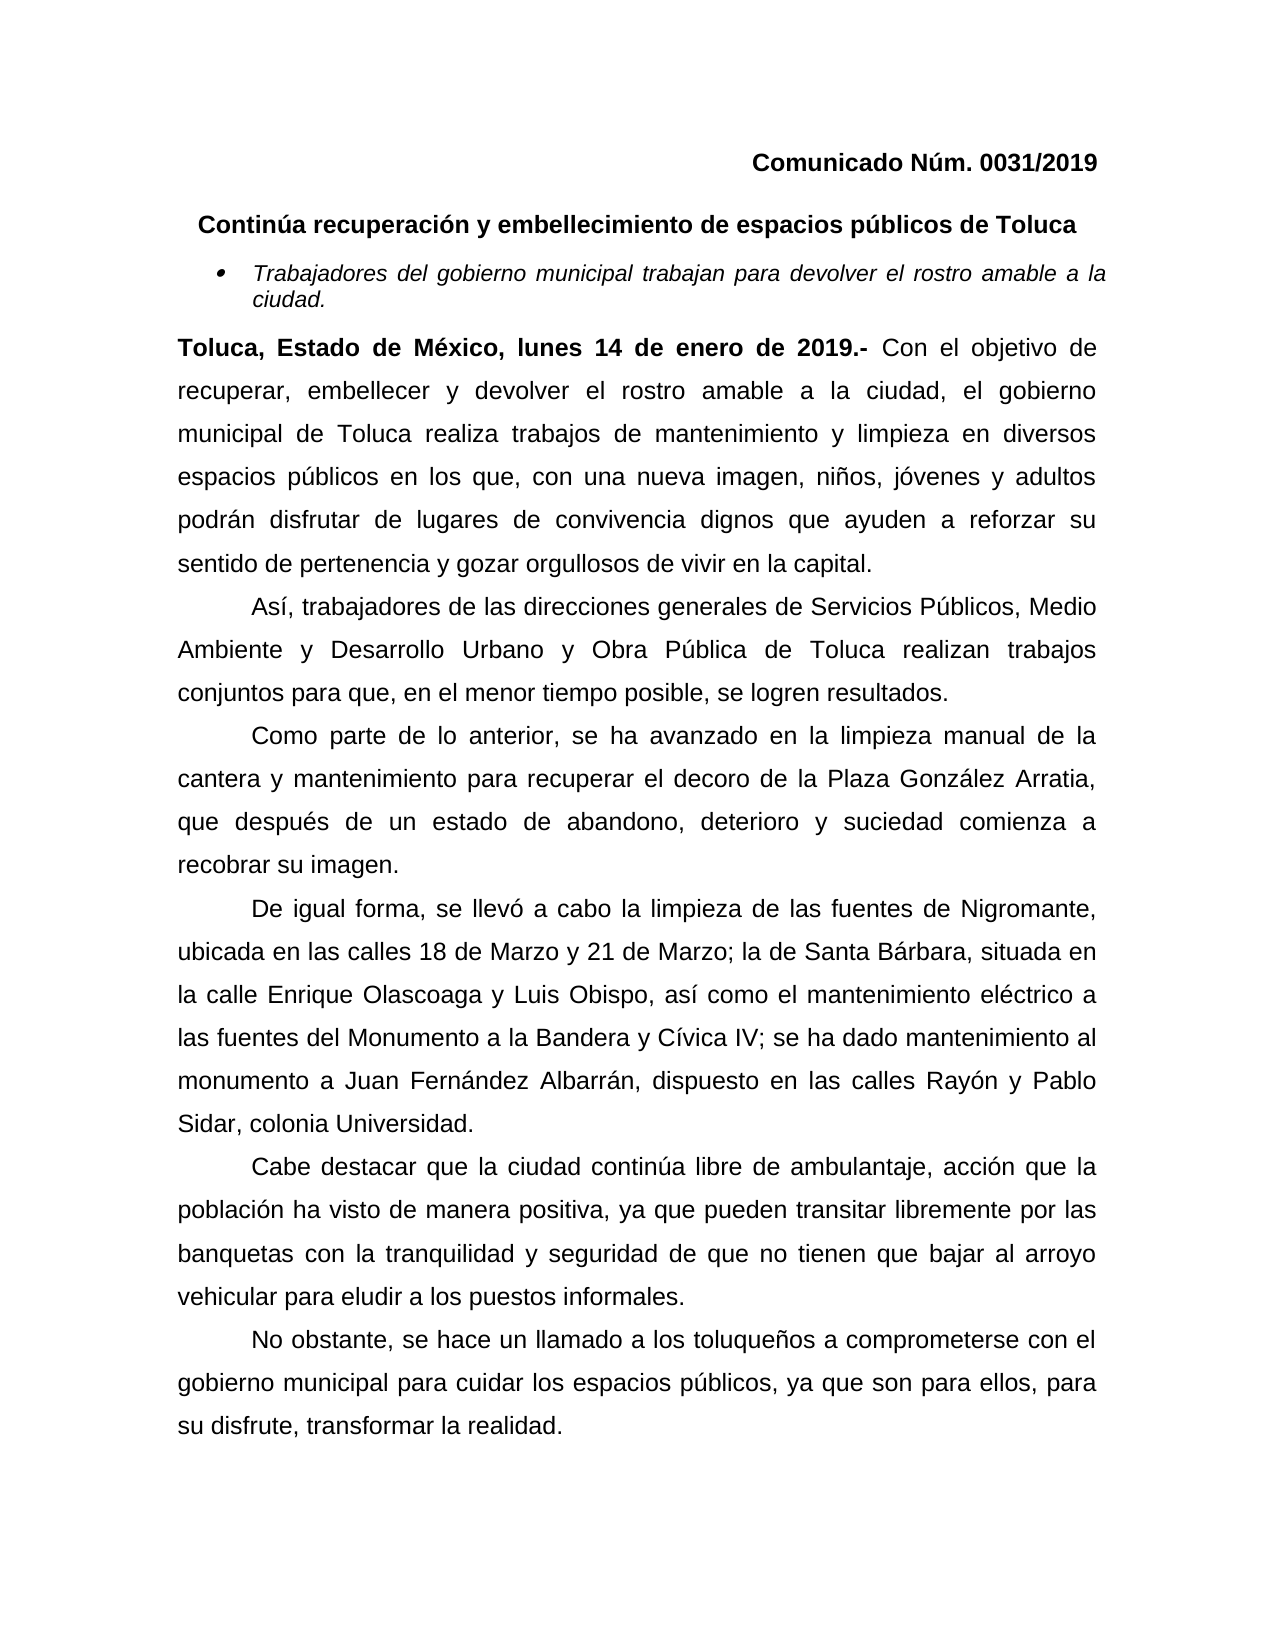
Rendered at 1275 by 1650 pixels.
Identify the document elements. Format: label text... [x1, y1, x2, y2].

text Cabe destacar que la ciudad continúa libre de ambulantaje, acción que la población ha visto de manera positiva, ya que pueden transitar libremente por las banquetas con la tranquilidad y seguridad de que no tienen que bajar al arroyo vehicular para eludir a los puestos informales. [177, 1152, 1098, 1311]
list Trabajadores del gobierno municipal trabajan para devolver el rostro amable a la ciudad. [215, 259, 1107, 312]
text Continúa recuperación y embellecimiento de espacios públicos de Toluca [177, 210, 1098, 239]
text No obstante, se hace un llamado a los toluqueños a comprometerse con el gobierno municipal para cuidar los espacios públicos, ya que son para ellos, para su disfrute, transformar la realidad. [177, 1325, 1098, 1440]
text Toluca, Estado de México, lunes 14 de enero de 2019.- Con el objetivo de recuperar, embellecer y devolver el rostro amable a la ciudad, el gobierno municipal de Toluca realiza trabajos de mantenimiento y limpieza en diversos espacios públicos en los que, con una nueva imagen, niños, jóvenes y adultos podrán disfrutar de lugares de convivencia dignos que ayuden a reforzar su sentido de pertenencia y gozar orgullosos de vivir en la capital. [177, 333, 1098, 577]
text De igual forma, se llevó a cabo la limpieza de las fuentes de Nigromante, ubicada en las calles 18 de Marzo y 21 de Marzo; la de Santa Bárbara, situada en la calle Enrique Olascoaga y Luis Obispo, así como el mantenimiento eléctrico a las fuentes del Monumento a la Bandera y Cívica IV; se ha dado mantenimiento al monumento a Juan Fernández Albarrán, dispuesto en las calles Rayón y Pablo Sidar, colonia Universidad. [177, 894, 1098, 1138]
subtitle Comunicado Núm. 0031/2019 [177, 148, 1098, 176]
text Como parte de lo anterior, se ha avanzado en la limpieza manual de la cantera y mantenimiento para recuperar el decoro de la Plaza González Arratia, que después de un estado de abandono, deterioro y suciedad comienza a recobrar su imagen. [177, 721, 1098, 879]
text Así, trabajadores de las direcciones generales de Servicios Públicos, Medio Ambiente y Desarrollo Urbano y Obra Pública de Toluca realizan trabajos conjuntos para que, en el menor tiempo posible, se logren resultados. [177, 592, 1098, 707]
